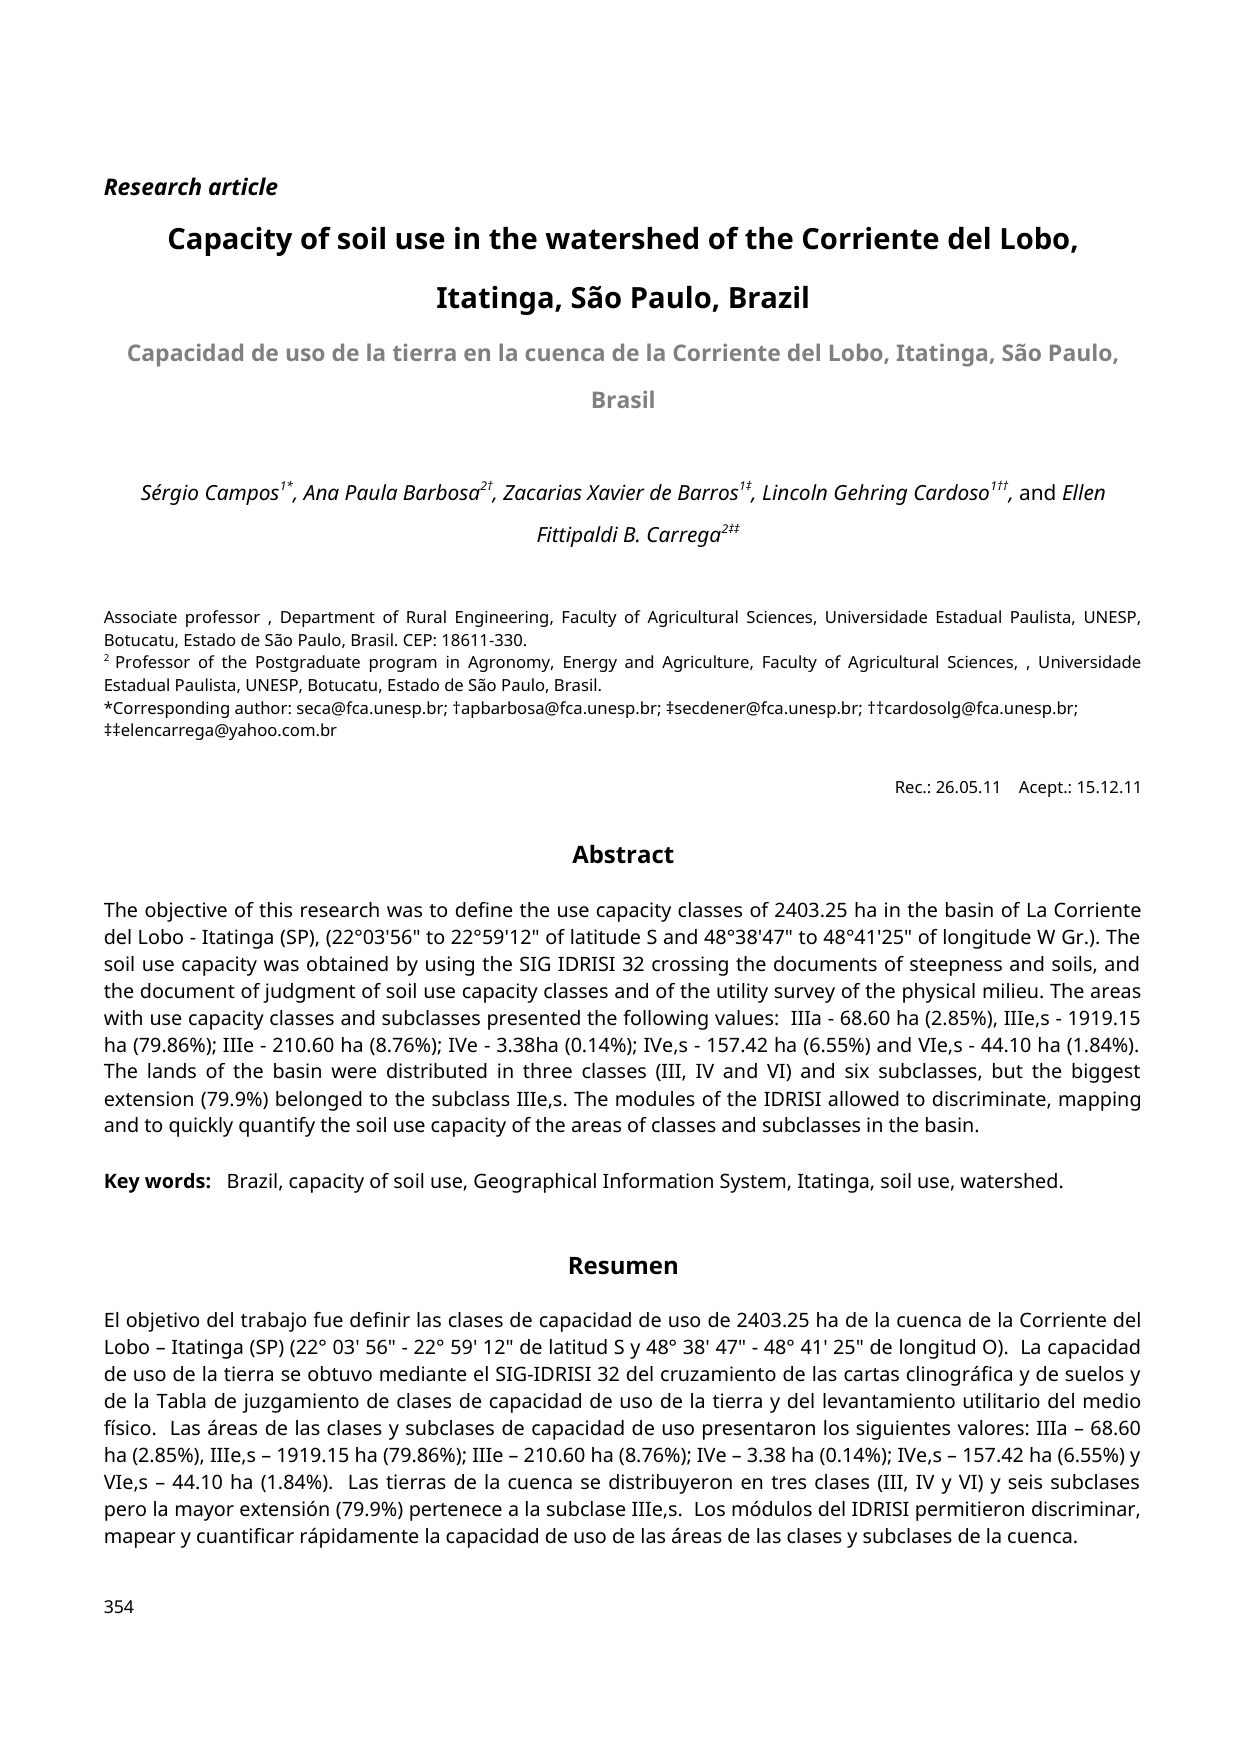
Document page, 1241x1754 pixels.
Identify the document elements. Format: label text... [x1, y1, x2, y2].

text Capacity of soil use in the watershed of the Corriente del Lobo, Itatinga, São Paulo, Brazil [103, 218, 1143, 317]
text Capacidad de uso de la tierra en la cuenca de la Corriente del Lobo, Itatinga, São Paulo, Brasil [103, 337, 1143, 415]
text Abstract [103, 838, 1143, 871]
text Research article [103, 171, 1143, 202]
text The objective of this research was to define the use capacity classes of 2403.25 ha in the basin of La Corriente del Lobo - Itatinga (SP), (22°03'56" to 22°59'12" of latitude S and 48°38'47" to 48°41'25" of longitude W Gr.). The soil use capacity was obtained by using the SIG IDRISI 32 crossing the documents of steepness and soils, and the document of judgment of soil use capacity classes and of the utility survey of the physical milieu. The areas with use capacity classes and subclasses presented the following values: IIIa - 68.60 ha (2.85%), IIIe,s - 1919.15 ha (79.86%); IIIe - 210.60 ha (8.76%); IVe - 3.38ha (0.14%); IVe,s - 157.42 ha (6.55%) and VIe,s - 44.10 ha (1.84%). The lands of the basin were distributed in three classes (III, IV and VI) and six subclasses, but the biggest extension (79.9%) belonged to the subclass IIIe,s. The modules of the IDRISI allowed to discriminate, mapping and to quickly quantify the soil use capacity of the areas of classes and subclasses in the basin. [103, 896, 1143, 1139]
text Rec.: 26.05.11 Acept.: 15.12.11 [103, 776, 1143, 798]
text El objetivo del trabajo fue definir las clases de capacidad de uso de 2403.25 ha de la cuenca de la Corriente del Lobo – Itatinga (SP) (22° 03' 56" - 22° 59' 12" de latitud S y 48° 38' 47" - 48° 41' 25" de longitud O). La capacidad de uso de la tierra se obtuvo mediante el SIG-IDRISI 32 del cruzamiento de las cartas clinográfica y de suelos y de la Tabla de juzgamiento de clases de capacidad de uso de la tierra y del levantamiento utilitario del medio físico. Las áreas de las clases y subclases de capacidad de uso presentaron los siguientes valores: IIIa – 68.60 ha (2.85%), IIIe,s – 1919.15 ha (79.86%); IIIe – 210.60 ha (8.76%); IVe – 3.38 ha (0.14%); IVe,s – 157.42 ha (6.55%) y VIe,s – 44.10 ha (1.84%). Las tierras de la cuenca se distribuyeron en tres clases (III, IV y VI) y seis subclases pero la mayor extensión (79.9%) pertenece a la subclase IIIe,s. Los módulos del IDRISI permitieron discriminar, mapear y cuantificar rápidamente la capacidad de uso de las áreas de las clases y subclases de la cuenca. [103, 1306, 1143, 1549]
text Associate professor , Department of Rural Engineering, Faculty of Agricultural Sciences, Universidade Estadual Paulista, UNESP, Botucatu, Estado de São Paulo, Brasil. CEP: 18611-330. [103, 606, 1143, 651]
text Key words: Brazil, capacity of soil use, Geographical Information System, Itatinga, soil use, watershed. [103, 1167, 1143, 1194]
text 2 Professor of the Postgraduate program in Agronomy, Energy and Agriculture, Faculty of Agricultural Sciences, , Universidade Estadual Paulista, UNESP, Botucatu, Estado de São Paulo, Brasil. [103, 651, 1143, 696]
text *Corresponding author: seca@fca.unesp.br; †apbarbosa@fca.unesp.br; ‡secdener@fca.unesp.br; ††cardosolg@fca.unesp.br; ‡‡elencarrega@yahoo.com.br [103, 696, 1143, 742]
subtitle Sérgio Campos1*, Ana Paula Barbosa2†, Zacarias Xavier de Barros1‡, Lincoln Gehring Cardoso1††, and Ellen Fittipaldi B. Carrega2‡‡ [103, 478, 1143, 549]
text Resumen [103, 1248, 1143, 1281]
